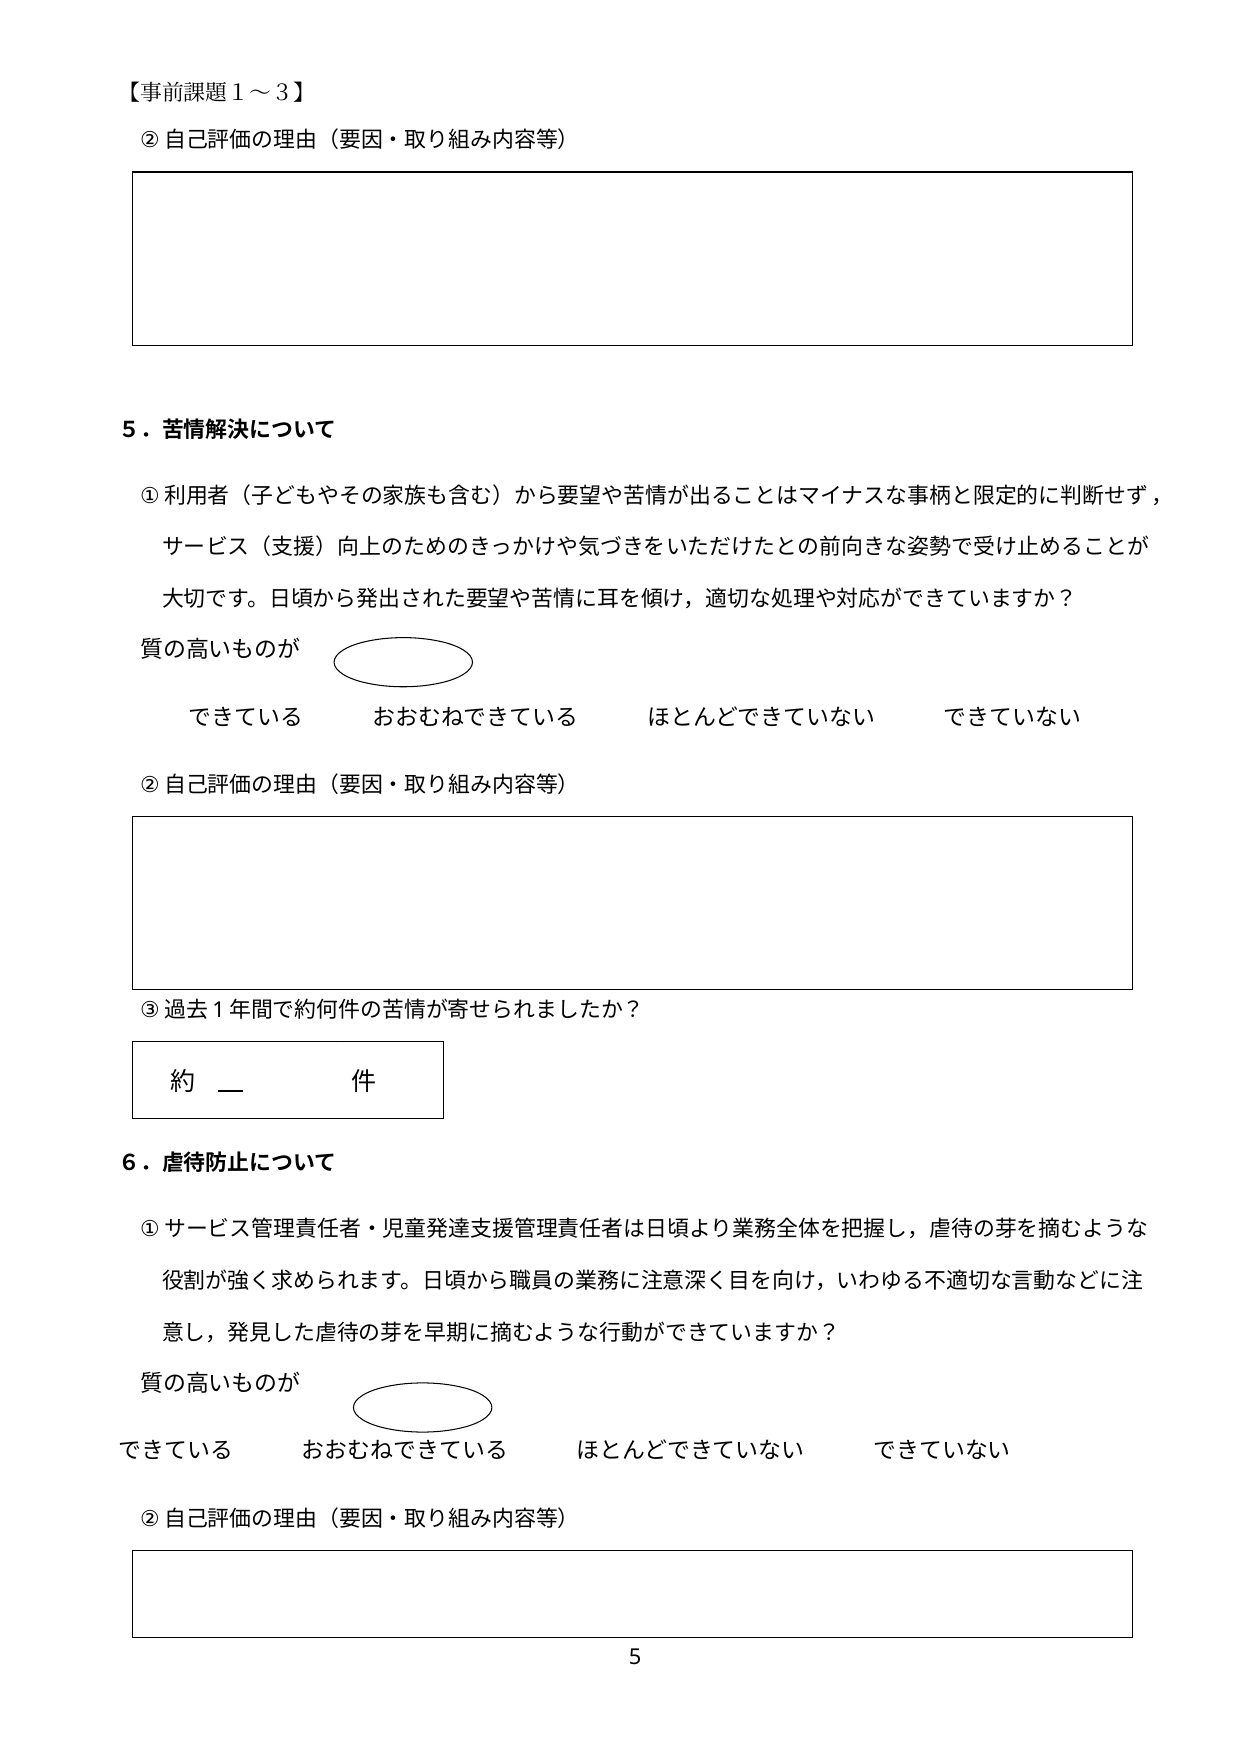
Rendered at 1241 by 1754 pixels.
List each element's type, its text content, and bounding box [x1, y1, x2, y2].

text 質の高いものが [118, 1364, 1152, 1398]
table_header [133, 1551, 1132, 1637]
text ５．苦情解決について [118, 410, 1152, 445]
text ②自己評価の理由（要因・取り組み内容等） [118, 1499, 1152, 1534]
text できている おおむねできている ほとんどできていない できていない [118, 698, 1152, 732]
table_header [207, 1042, 339, 1118]
text ６．虐待防止について [118, 1144, 1152, 1178]
text ③過去1年間で約何件の苦情が寄せられましたか？ [118, 990, 1152, 1025]
table_header [133, 173, 1132, 345]
text できている おおむねできている ほとんどできていない できていない [118, 1431, 1152, 1466]
text ①サービス管理責任者・児童発達支援管理責任者は日頃より業務全体を把握し，虐待の芽を摘むような役割が強く求められます。日頃から職員の業務に注意深く目を向け，いわゆる不適切な言動などに注意し，発見した虐待の芽を早期に摘むような行動ができていますか？ [140, 1210, 1152, 1348]
text ①利用者（子どもやその家族も含む）から要望や苦情が出ることはマイナスな事柄と限定的に判断せず，サービス（支援）向上のためのきっかけや気づきをいただけたとの前向きな姿勢で受け止めることが大切です。日頃から発出された要望や苦情に耳を傾け，適切な処理や対応ができていますか？ [140, 476, 1152, 614]
text 質の高いものが [118, 630, 1152, 664]
table_header 件 [340, 1042, 443, 1118]
table_header [133, 817, 1132, 989]
text ②自己評価の理由（要因・取り組み内容等） [118, 121, 1152, 156]
table_header 約 [133, 1042, 206, 1118]
text ②自己評価の理由（要因・取り組み内容等） [118, 765, 1152, 800]
